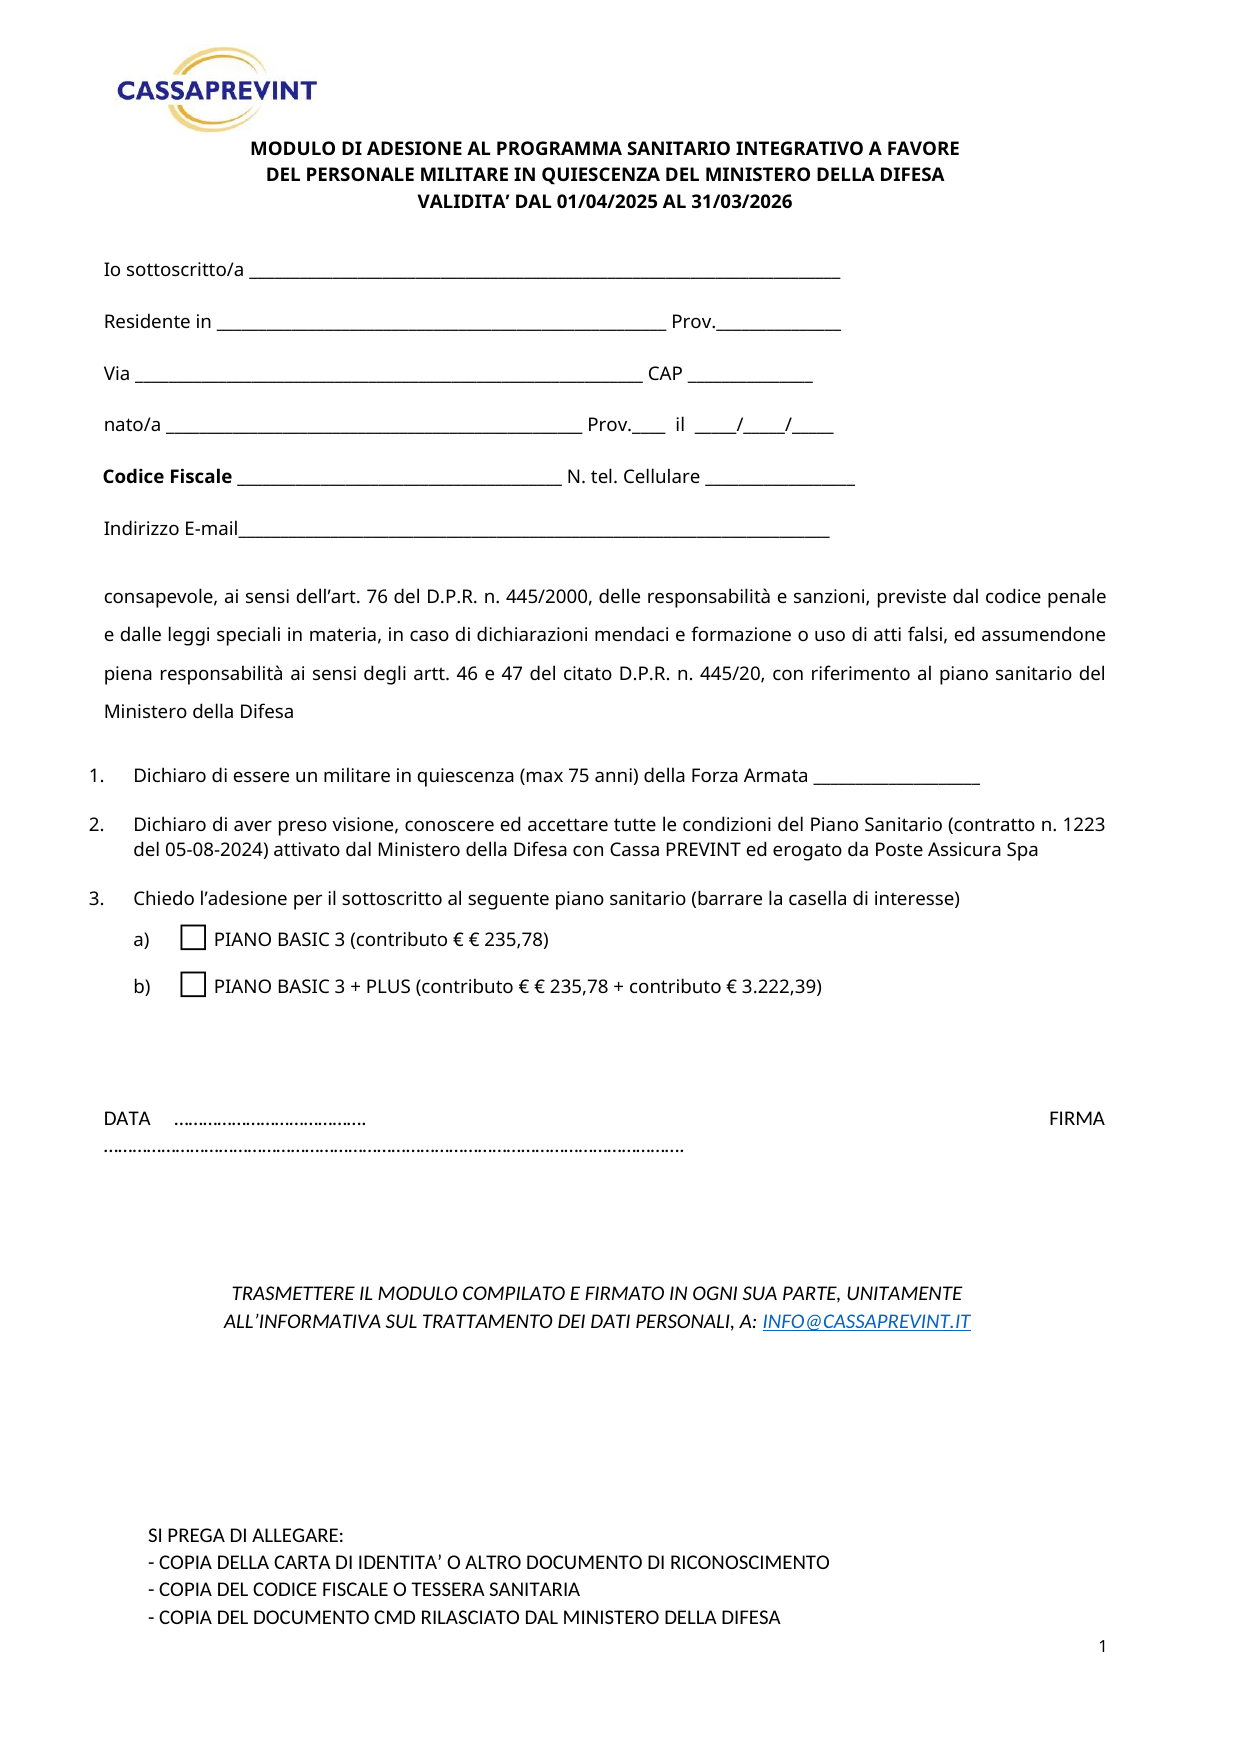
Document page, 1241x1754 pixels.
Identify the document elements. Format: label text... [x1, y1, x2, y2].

text DATA …………………………………. FIRMA …………………………………………………………………………………………………………. [103, 1105, 1107, 1158]
text VALIDITA’ DAL 01/04/2025 AL 31/03/2026 [102, 188, 1108, 214]
list Chiedo l’adesione per il sottoscritto al seguente piano sanitario (barrare la casella di interesse) [89, 885, 1078, 910]
text nato/a __________________________________________________ Prov.____ il _____/_____/_____ [103, 411, 1107, 437]
text Via _____________________________________________________________ CAP _______________ [103, 360, 1107, 385]
list □ PIANO BASIC 3 + PLUS (contributo € € 235,78 + contributo € 3.222,39) [133, 958, 1107, 1003]
text MODULO DI ADESIONE AL PROGRAMMA SANITARIO INTEGRATIVO A FAVORE [102, 135, 1108, 161]
list Dichiaro di aver preso visione, conoscere ed accettare tutte le condizioni del Piano Sanitario (contratto n. 1223 del 05-08-2024) attivato dal Ministero della Difesa con Cassa PREVINT ed erogato da Poste Assicura Spa [89, 811, 1107, 862]
text - COPIA DEL DOCUMENTO CMD RILASCIATO DAL MINISTERO DELLA DIFESA [148, 1604, 1107, 1629]
text Indirizzo E-mail_______________________________________________________________________ [103, 515, 1107, 540]
picture [115, 44, 319, 135]
text SI PREGA DI ALLEGARE: [148, 1522, 1107, 1547]
text Io sottoscritto/a _______________________________________________________________________ [103, 256, 1107, 282]
text TRASMETTERE IL MODULO COMPILATO E FIRMATO IN OGNI SUA PARTE, UNITAMENTE ALL’INFORMATIVA SUL TRATTAMENTO DEI DATI PERSONALI, A: INFO@CASSAPREVINT.IT [177, 1280, 1019, 1333]
text consapevole, ai sensi dell’art. 76 del D.P.R. n. 445/2000, delle responsabilità e sanzioni, previste dal codice penale e dalle leggi speciali in materia, in caso di dichiarazioni mendaci e formazione o uso di atti falsi, ed assumendone piena responsabilità ai sensi degli artt. 46 e 47 del citato D.P.R. n. 445/20, con riferimento al piano sanitario del Ministero della Difesa [103, 583, 1107, 724]
list Dichiaro di essere un militare in quiescenza (max 75 anni) della Forza Armata ____________________ [89, 762, 1107, 788]
text DEL PERSONALE MILITARE IN QUIESCENZA DEL MINISTERO DELLA DIFESA [102, 162, 1108, 187]
text - COPIA DELLA CARTA DI IDENTITA’ O ALTRO DOCUMENTO DI RICONOSCIMENTO [148, 1549, 1107, 1574]
text - COPIA DEL CODICE FISCALE O TESSERA SANITARIA [148, 1577, 1107, 1602]
text Residente in ______________________________________________________ Prov._______________ [103, 308, 1107, 334]
list □ PIANO BASIC 3 (contributo € € 235,78) [133, 911, 1107, 956]
text Codice Fiscale _______________________________________ N. tel. Cellulare __________________ [102, 463, 1107, 489]
